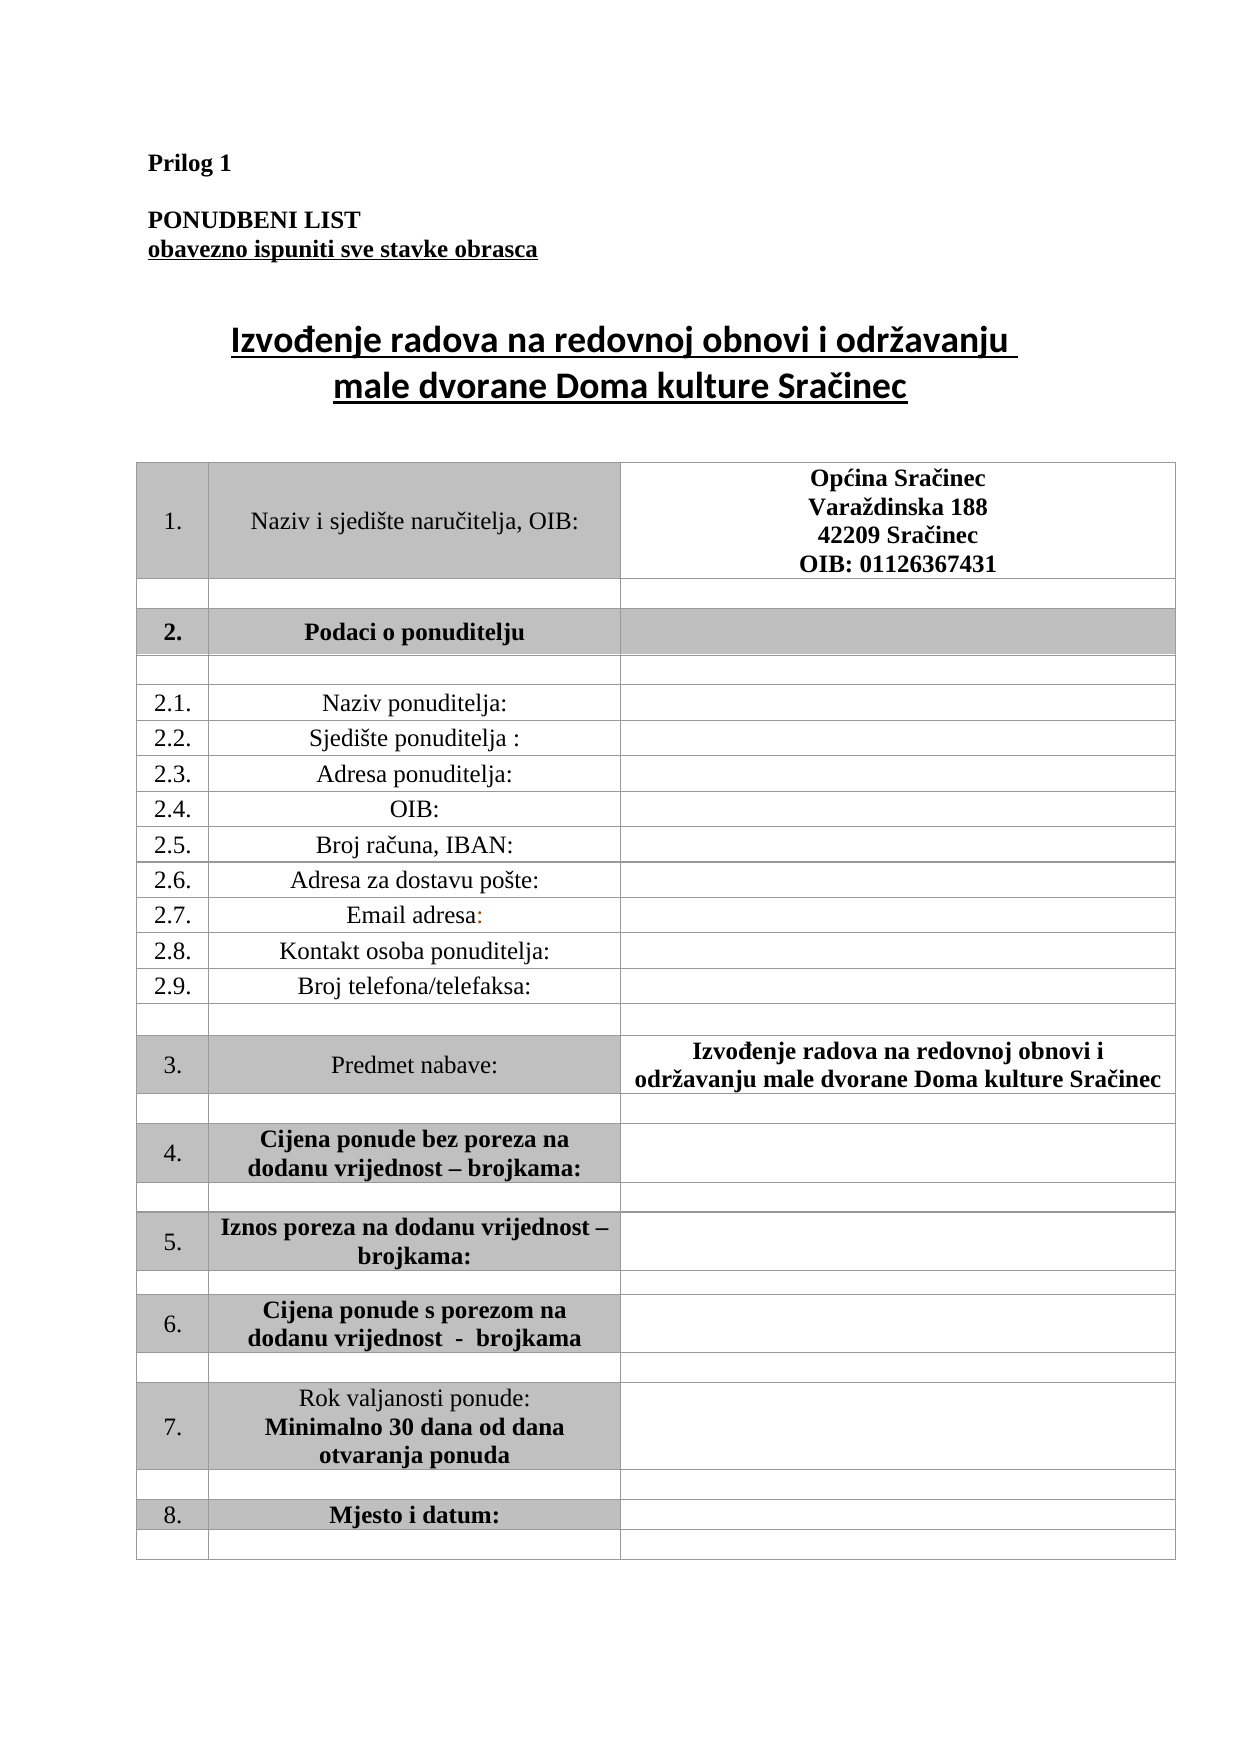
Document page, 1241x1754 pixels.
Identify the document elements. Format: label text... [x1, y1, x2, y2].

table_cell Cijena ponude bez poreza na dodanu vrijednost – brojkama: [209, 1124, 620, 1182]
table_cell [621, 1295, 1175, 1352]
table_cell Broj računa, IBAN: [209, 827, 620, 861]
table_cell [621, 792, 1175, 826]
table_cell 2.1. [137, 685, 208, 720]
table_cell [621, 685, 1175, 720]
table_cell [621, 579, 1175, 608]
table_cell [621, 898, 1175, 932]
text Prilog 1 [148, 148, 1093, 176]
table_cell [621, 609, 1175, 654]
table_header 1. [137, 463, 208, 578]
table_cell 2. [137, 609, 208, 654]
table_cell Broj telefona/telefaksa: [209, 969, 620, 1003]
text PONUDBENI LIST [148, 205, 1093, 234]
table_cell Cijena ponude s porezom na dodanu vrijednost - brojkama [209, 1295, 620, 1352]
table_header Naziv i sjedište naručitelja, OIB: [209, 463, 620, 578]
table_cell [137, 1183, 208, 1211]
table_cell [137, 1353, 208, 1382]
table_cell [621, 1094, 1175, 1123]
table_cell [621, 656, 1175, 684]
table_cell Izvođenje radova na redovnoj obnovi i održavanju male dvorane Doma kulture Sračinec [621, 1036, 1175, 1093]
table_cell [621, 1271, 1175, 1294]
table_cell [209, 1470, 620, 1499]
table_cell Iznos poreza na dodanu vrijednost – brojkama: [209, 1213, 620, 1270]
table_cell Kontakt osoba ponuditelja: [209, 933, 620, 968]
table_cell 2.2. [137, 721, 208, 755]
table_cell 2.7. [137, 898, 208, 932]
table_cell Mjesto i datum: [209, 1500, 620, 1529]
text Izvođenje radova na redovnoj obnovi i održavanju [148, 316, 1093, 362]
table_cell 2.8. [137, 933, 208, 968]
table_cell [137, 1530, 208, 1559]
table_cell [621, 756, 1175, 791]
table_cell [209, 1183, 620, 1211]
table_cell [621, 721, 1175, 755]
table_cell Rok valjanosti ponude: Minimalno 30 dana od dana otvaranja ponuda [209, 1383, 620, 1469]
table_cell [137, 1094, 208, 1123]
table_cell 4. [137, 1124, 208, 1182]
table_cell Email adresa: [209, 898, 620, 932]
table_cell [621, 1183, 1175, 1211]
table_cell [621, 1383, 1175, 1469]
table_cell [137, 656, 208, 684]
table_cell Sjedište ponuditelja : [209, 721, 620, 755]
table_cell Predmet nabave: [209, 1036, 620, 1093]
table_cell [137, 1271, 208, 1294]
text male dvorane Doma kulture Sračinec [148, 362, 1093, 408]
table_cell [209, 1094, 620, 1123]
table_cell [621, 969, 1175, 1003]
table_cell [621, 1500, 1175, 1529]
table_cell Adresa ponuditelja: [209, 756, 620, 791]
table_cell 2.3. [137, 756, 208, 791]
table_cell 2.6. [137, 863, 208, 897]
table_cell [621, 1470, 1175, 1499]
table_cell Naziv ponuditelja: [209, 685, 620, 720]
table_cell 6. [137, 1295, 208, 1352]
table_cell [621, 863, 1175, 897]
table_cell [621, 1213, 1175, 1270]
table_cell 2.4. [137, 792, 208, 826]
table_cell [209, 1530, 620, 1559]
table_cell Podaci o ponuditelju [209, 609, 620, 654]
table_cell [621, 1124, 1175, 1182]
table_cell [137, 579, 208, 608]
table_cell 2.9. [137, 969, 208, 1003]
table_cell [137, 1470, 208, 1499]
table_cell [621, 1004, 1175, 1035]
table_cell [137, 1004, 208, 1035]
table_header Općina Sračinec Varaždinska 188 42209 Sračinec OIB: 01126367431 [621, 463, 1175, 578]
table_cell 7. [137, 1383, 208, 1469]
table_cell 8. [137, 1500, 208, 1529]
table_cell [209, 1353, 620, 1382]
table_cell [209, 656, 620, 684]
table_cell [621, 1353, 1175, 1382]
table_cell [209, 579, 620, 608]
table_cell 5. [137, 1213, 208, 1270]
table_cell OIB: [209, 792, 620, 826]
table_cell Adresa za dostavu pošte: [209, 863, 620, 897]
table_cell [209, 1004, 620, 1035]
table_cell 3. [137, 1036, 208, 1093]
table_cell [621, 827, 1175, 861]
table_cell [209, 1271, 620, 1294]
text obavezno ispuniti sve stavke obrasca [148, 234, 1093, 263]
table_cell 2.5. [137, 827, 208, 861]
table_cell [621, 1530, 1175, 1559]
table_cell [621, 933, 1175, 968]
